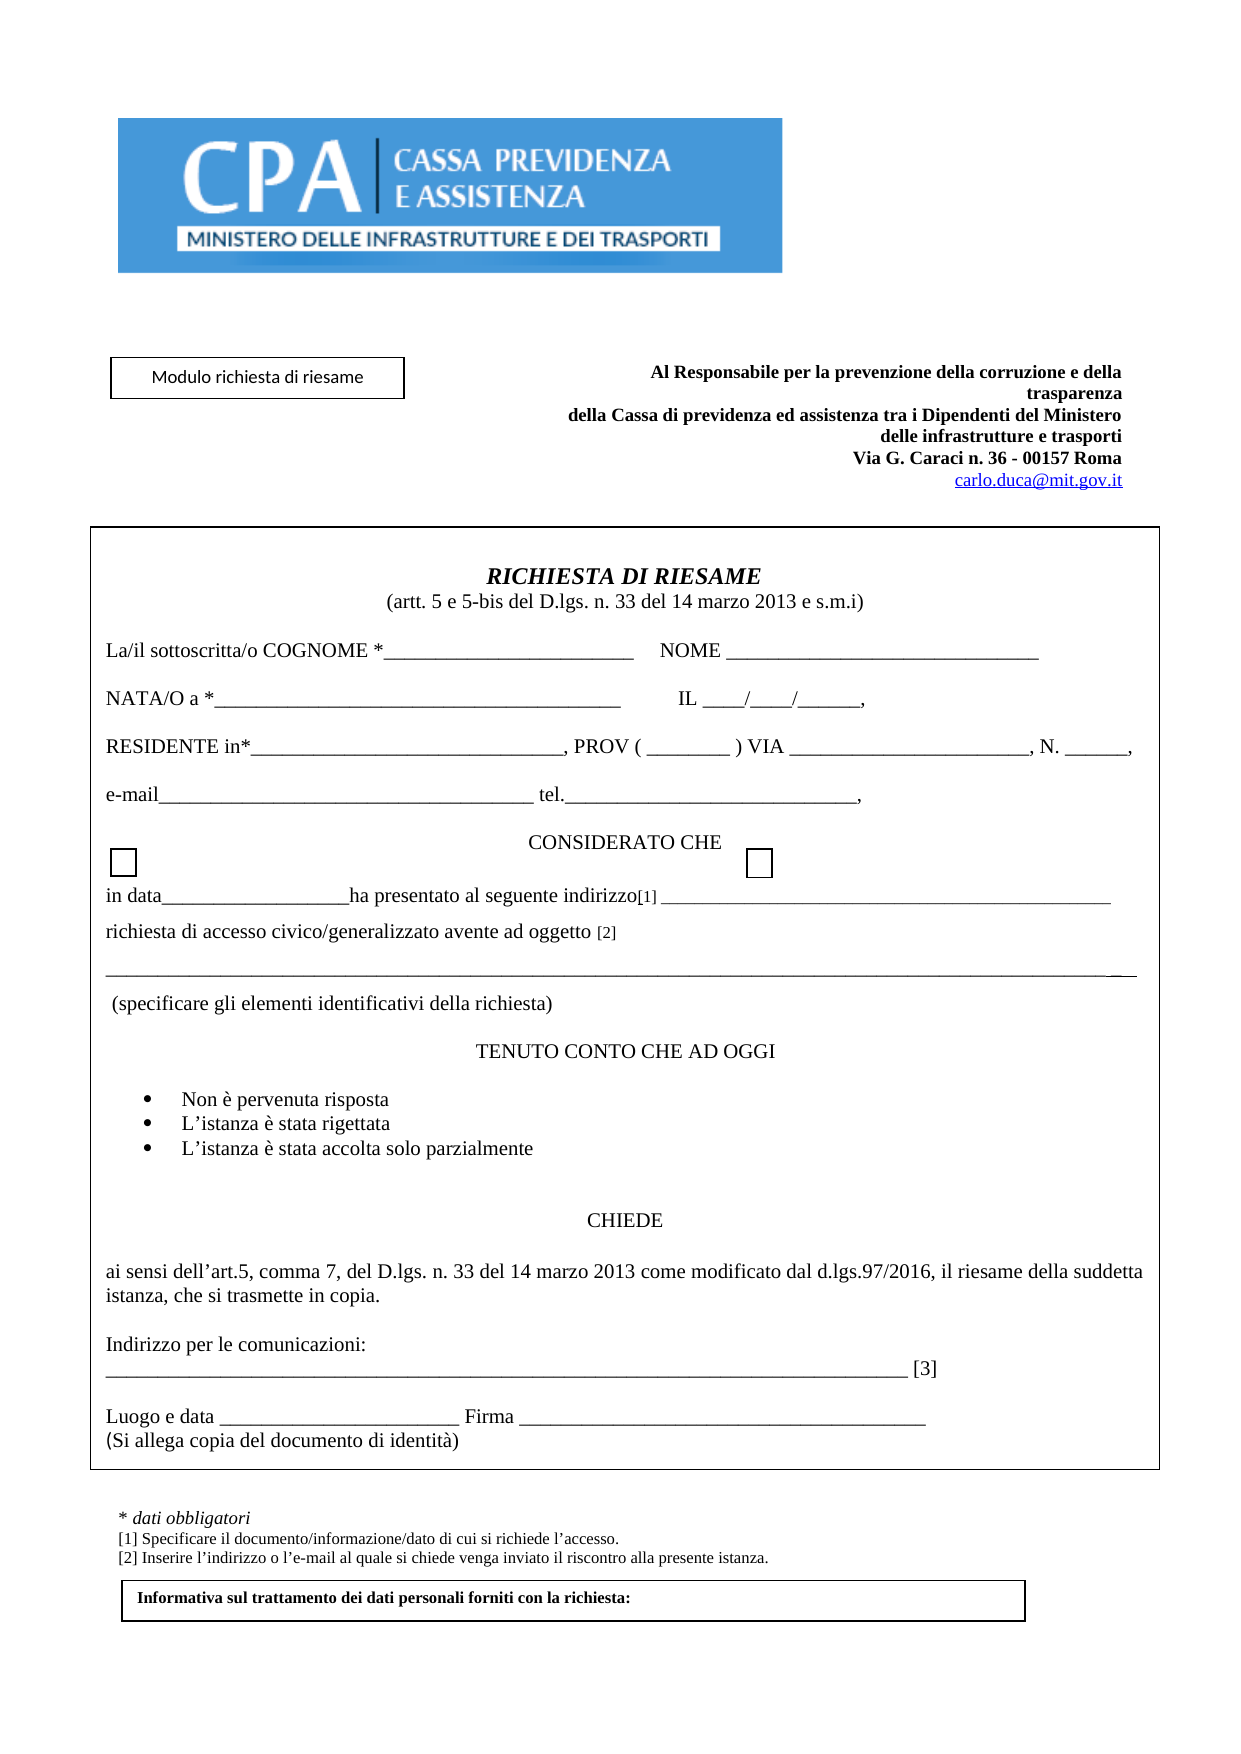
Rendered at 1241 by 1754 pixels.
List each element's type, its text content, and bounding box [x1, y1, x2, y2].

picture [118, 118, 783, 275]
text * dati obbligatori [118, 1507, 1122, 1529]
text della Cassa di previdenza ed assistenza tra i Dipendenti del Ministero delle infrastrutture e trasporti [487, 404, 1122, 447]
text Al Responsabile per la prevenzione della corruzione e della trasparenza [443, 361, 1122, 404]
text [1] Specificare il documento/informazione/dato di cui si richiede l’accesso. [118, 1529, 1122, 1548]
text Via G. Caraci n. 36 - 00157 Roma [443, 447, 1122, 468]
text carlo.duca@mit.gov.it [487, 468, 1122, 490]
text [2] Inserire l’indirizzo o l’e-mail al quale si chiede venga inviato il riscontro alla presente istanza. [118, 1548, 1122, 1567]
